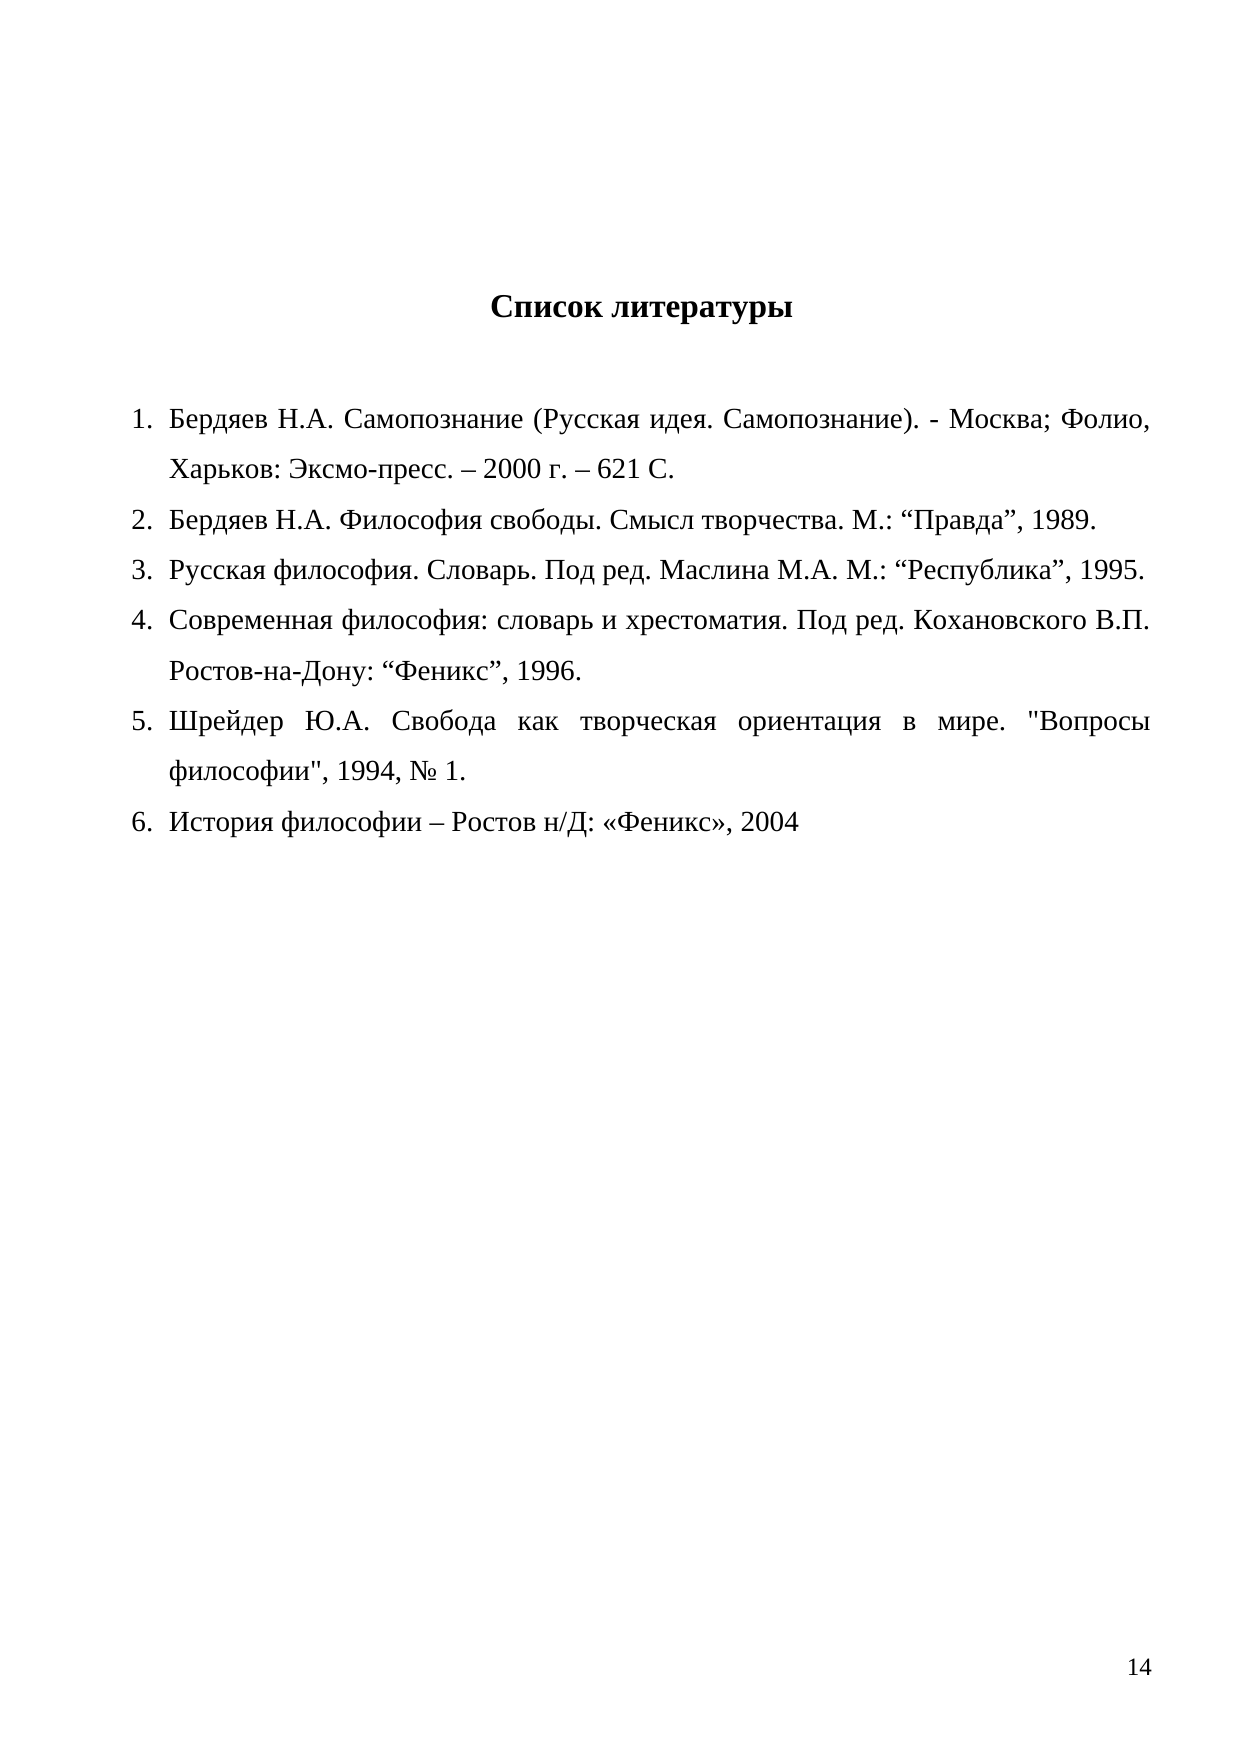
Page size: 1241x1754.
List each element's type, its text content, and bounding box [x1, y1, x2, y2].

list Шрейдер Ю.А. Свобода как творческая ориентация в мире. "Вопросы философии", 1994, № 1. [131, 703, 1152, 787]
text Список литературы [94, 286, 1152, 324]
list Бердяев Н.А. Самопознание (Русская идея. Самопознание). - Москва; Фолио, Харьков: Эксмо-пресс. – . – 621 С. [131, 401, 1152, 485]
list Русская философия. Словарь. Под ред. Маслина М.А. М.: “Республика”, 1995. [131, 552, 1152, 586]
list История философии – Ростов н/Д: «Феникс», 2004 [131, 804, 1152, 837]
list Бердяев Н.А. Философия свободы. Смысл творчества. М.: “Правда”, 1989. [131, 502, 1152, 535]
list Современная философия: словарь и хрестоматия. Под ред. Кохановского В.П. Ростов-на-Дону: “Феникс”, 1996. [131, 602, 1152, 686]
